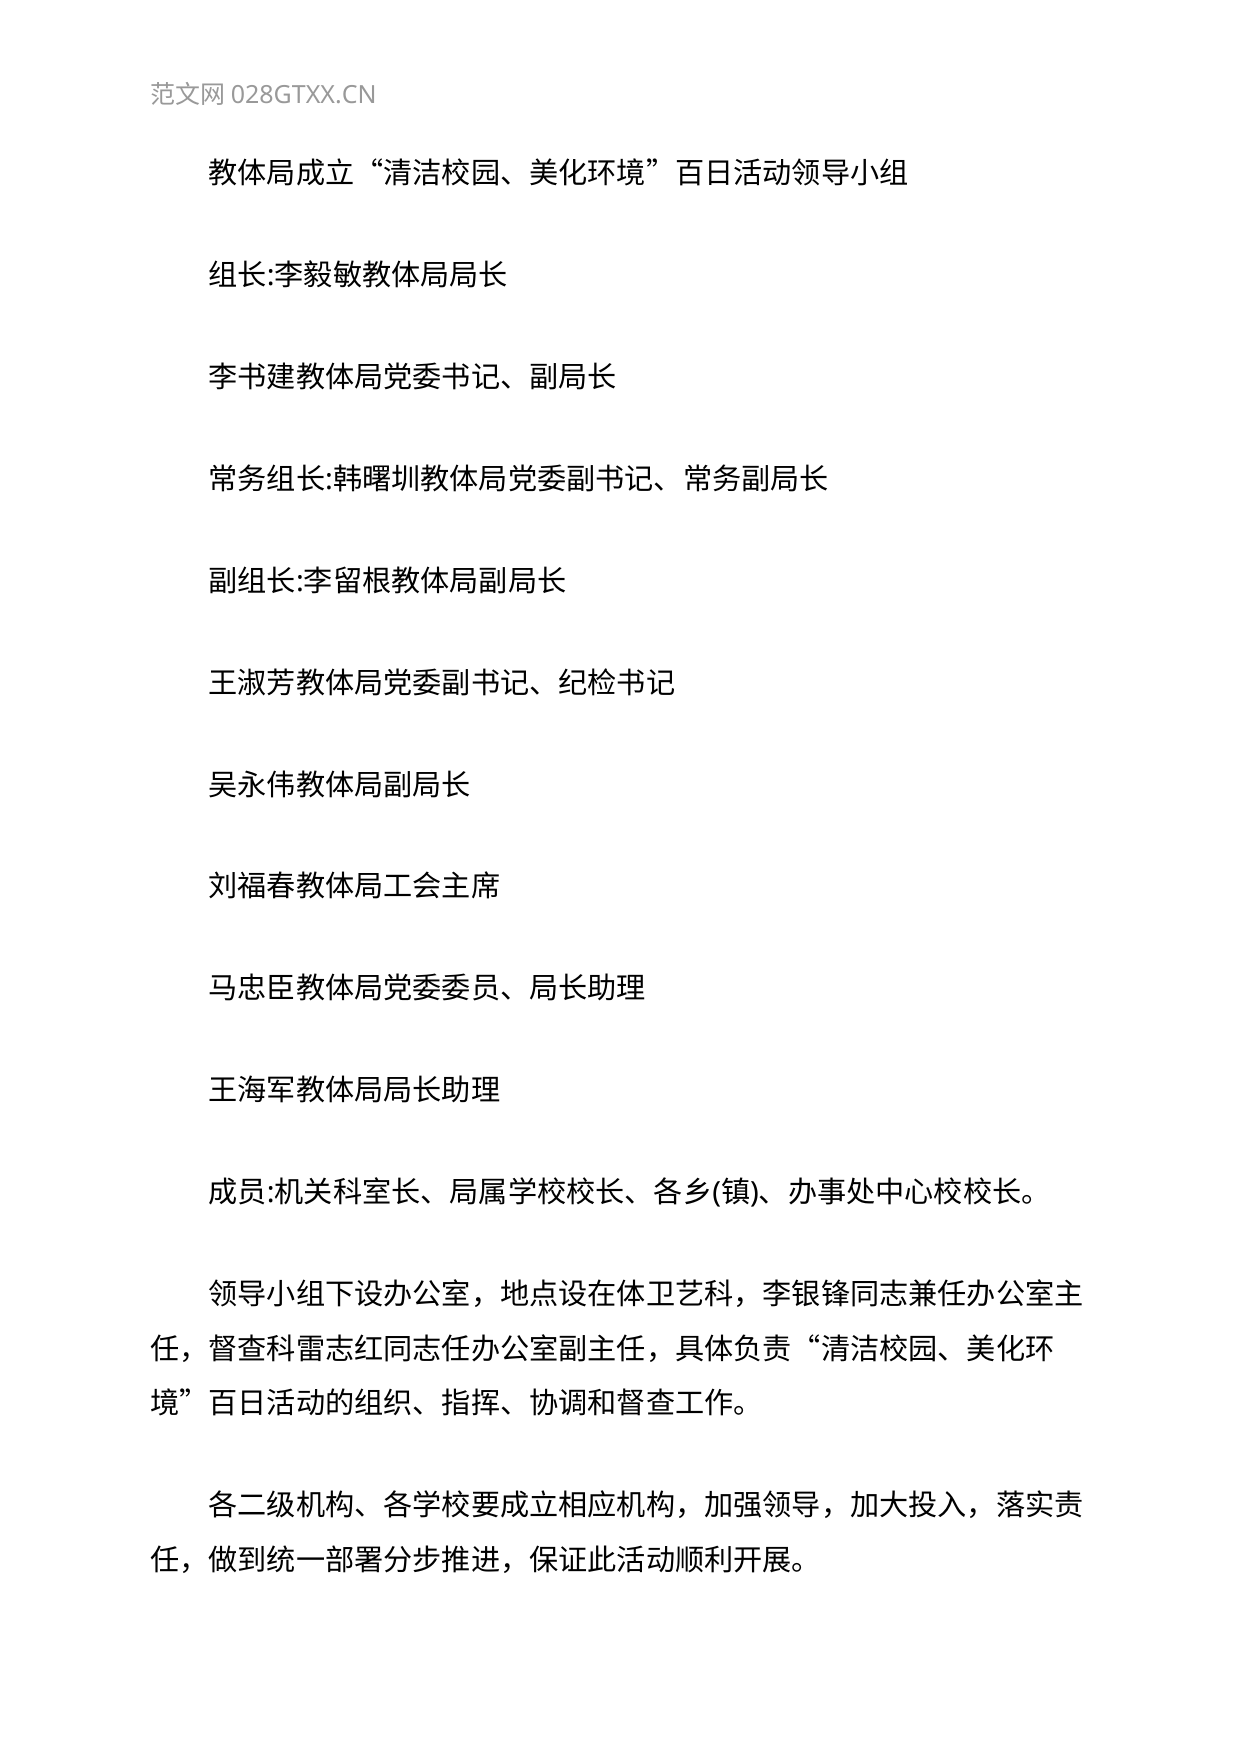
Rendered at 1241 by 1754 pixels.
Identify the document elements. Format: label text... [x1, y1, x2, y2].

text 吴永伟教体局副局长 [150, 761, 1090, 803]
text 王海军教体局局长助理 [150, 1067, 1090, 1109]
text 教体局成立“清洁校园、美化环境”百日活动领导小组 [150, 150, 1090, 192]
text 领导小组下设办公室，地点设在体卫艺科，李银锋同志兼任办公室主任，督查科雷志红同志任办公室副主任，具体负责“清洁校园、美化环境”百日活动的组织、指挥、协调和督查工作。 [150, 1270, 1090, 1422]
text 各二级机构、各学校要成立相应机构，加强领导，加大投入，落实责任，做到统一部署分步推进，保证此活动顺利开展。 [150, 1482, 1090, 1579]
text 副组长:李留根教体局副局长 [150, 557, 1090, 600]
text 组长:李毅敏教体局局长 [150, 252, 1090, 294]
text 马忠臣教体局党委委员、局长助理 [150, 965, 1090, 1007]
text 成员:机关科室长、局属学校校长、各乡(镇)、办事处中心校校长。 [150, 1168, 1090, 1211]
text 刘福春教体局工会主席 [150, 863, 1090, 905]
text 李书建教体局党委书记、副局长 [150, 354, 1090, 396]
text 常务组长:韩曙圳教体局党委副书记、常务副局长 [150, 456, 1090, 498]
text 王淑芳教体局党委副书记、纪检书记 [150, 659, 1090, 702]
